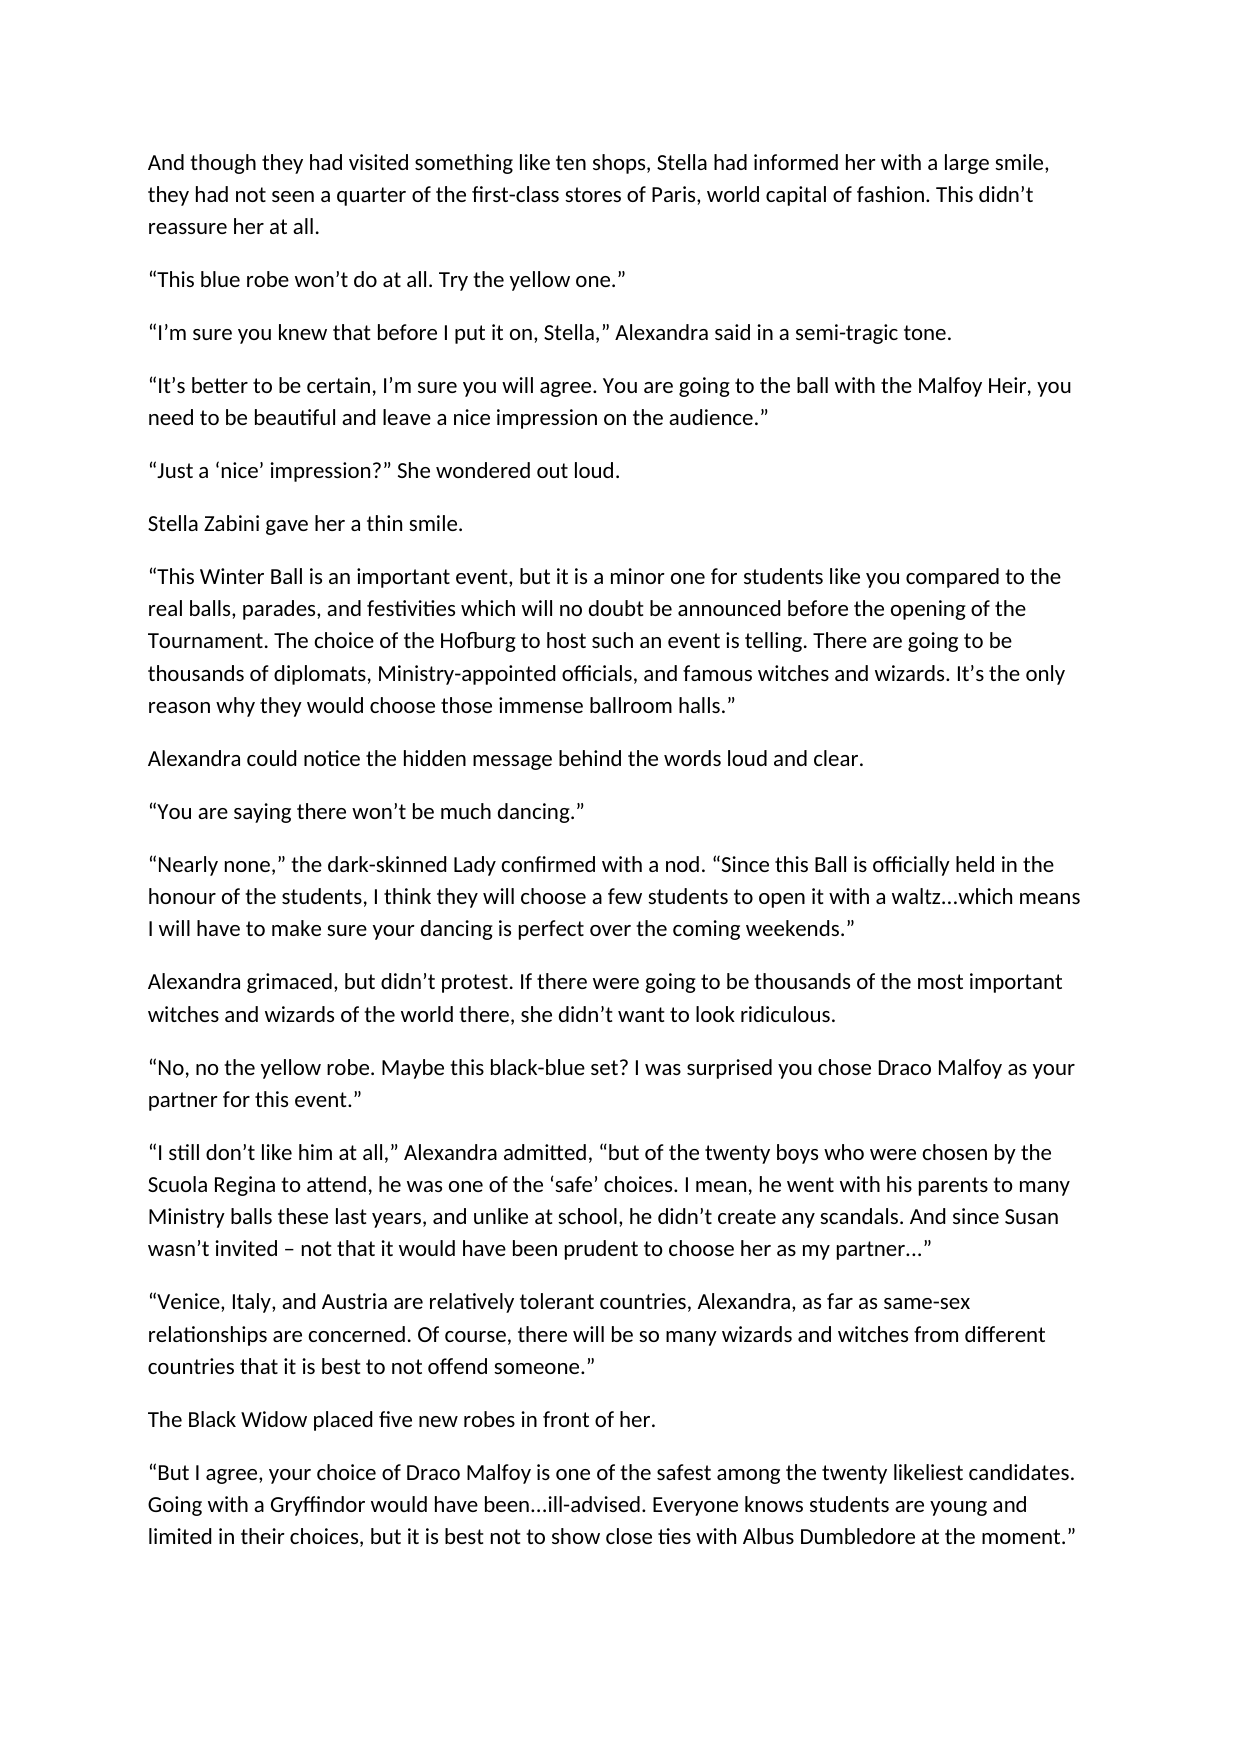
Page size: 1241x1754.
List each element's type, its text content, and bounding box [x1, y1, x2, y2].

text “I still don’t like him at all,” Alexandra admitted, “but of the twenty boys who were chosen by the Scuola Regina to attend, he was one of the ‘safe’ choices. I mean, he went with his parents to many Ministry balls these last years, and unlike at school, he didn’t create any scandals. And since Susan wasn’t invited – not that it would have been prudent to choose her as my partner...” [148, 1138, 1093, 1262]
text “I’m sure you knew that before I put it on, Stella,” Alexandra said in a semi-tragic tone. [148, 318, 1093, 346]
text “But I agree, your choice of Draco Malfoy is one of the safest among the twenty likeliest candidates. Going with a Gryffindor would have been...ill-advised. Everyone knows students are young and limited in their choices, but it is best not to show close ties with Albus Dumbledore at the moment.” [148, 1458, 1093, 1550]
text The Black Widow placed five new robes in front of her. [148, 1405, 1093, 1433]
text “Nearly none,” the dark-skinned Lady confirmed with a nod. “Since this Ball is officially held in the honour of the students, I think they will choose a few students to open it with a waltz...which means I will have to make sure your dancing is perfect over the coming weekends.” [148, 850, 1093, 942]
text “It’s better to be certain, I’m sure you will agree. You are going to the ball with the Malfoy Heir, you need to be beautiful and leave a nice impression on the audience.” [148, 371, 1093, 431]
text Alexandra grimaced, but didn’t protest. If there were going to be thousands of the most important witches and wizards of the world there, she didn’t want to look ridiculous. [148, 967, 1093, 1028]
text Alexandra could notice the hidden message behind the words loud and clear. [148, 744, 1093, 772]
text “This blue robe won’t do at all. Try the yellow one.” [148, 265, 1093, 293]
text And though they had visited something like ten shops, Stella had informed her with a large smile, they had not seen a quarter of the first-class stores of Paris, world capital of fashion. This didn’t reassure her at all. [148, 148, 1093, 240]
text Stella Zabini gave her a thin smile. [148, 509, 1093, 537]
text “This Winter Ball is an important event, but it is a minor one for students like you compared to the real balls, parades, and festivities which will no doubt be announced before the opening of the Tournament. The choice of the Hofburg to host such an event is telling. There are going to be thousands of diplomats, Ministry-appointed officials, and famous witches and wizards. It’s the only reason why they would choose those immense ballroom halls.” [148, 562, 1093, 719]
text “No, no the yellow robe. Maybe this black-blue set? I was surprised you chose Draco Malfoy as your partner for this event.” [148, 1053, 1093, 1113]
text “Venice, Italy, and Austria are relatively tolerant countries, Alexandra, as far as same-sex relationships are concerned. Of course, there will be so many wizards and witches from different countries that it is best to not offend someone.” [148, 1287, 1093, 1380]
text “Just a ‘nice’ impression?” She wondered out loud. [148, 456, 1093, 484]
text “You are saying there won’t be much dancing.” [148, 797, 1093, 825]
